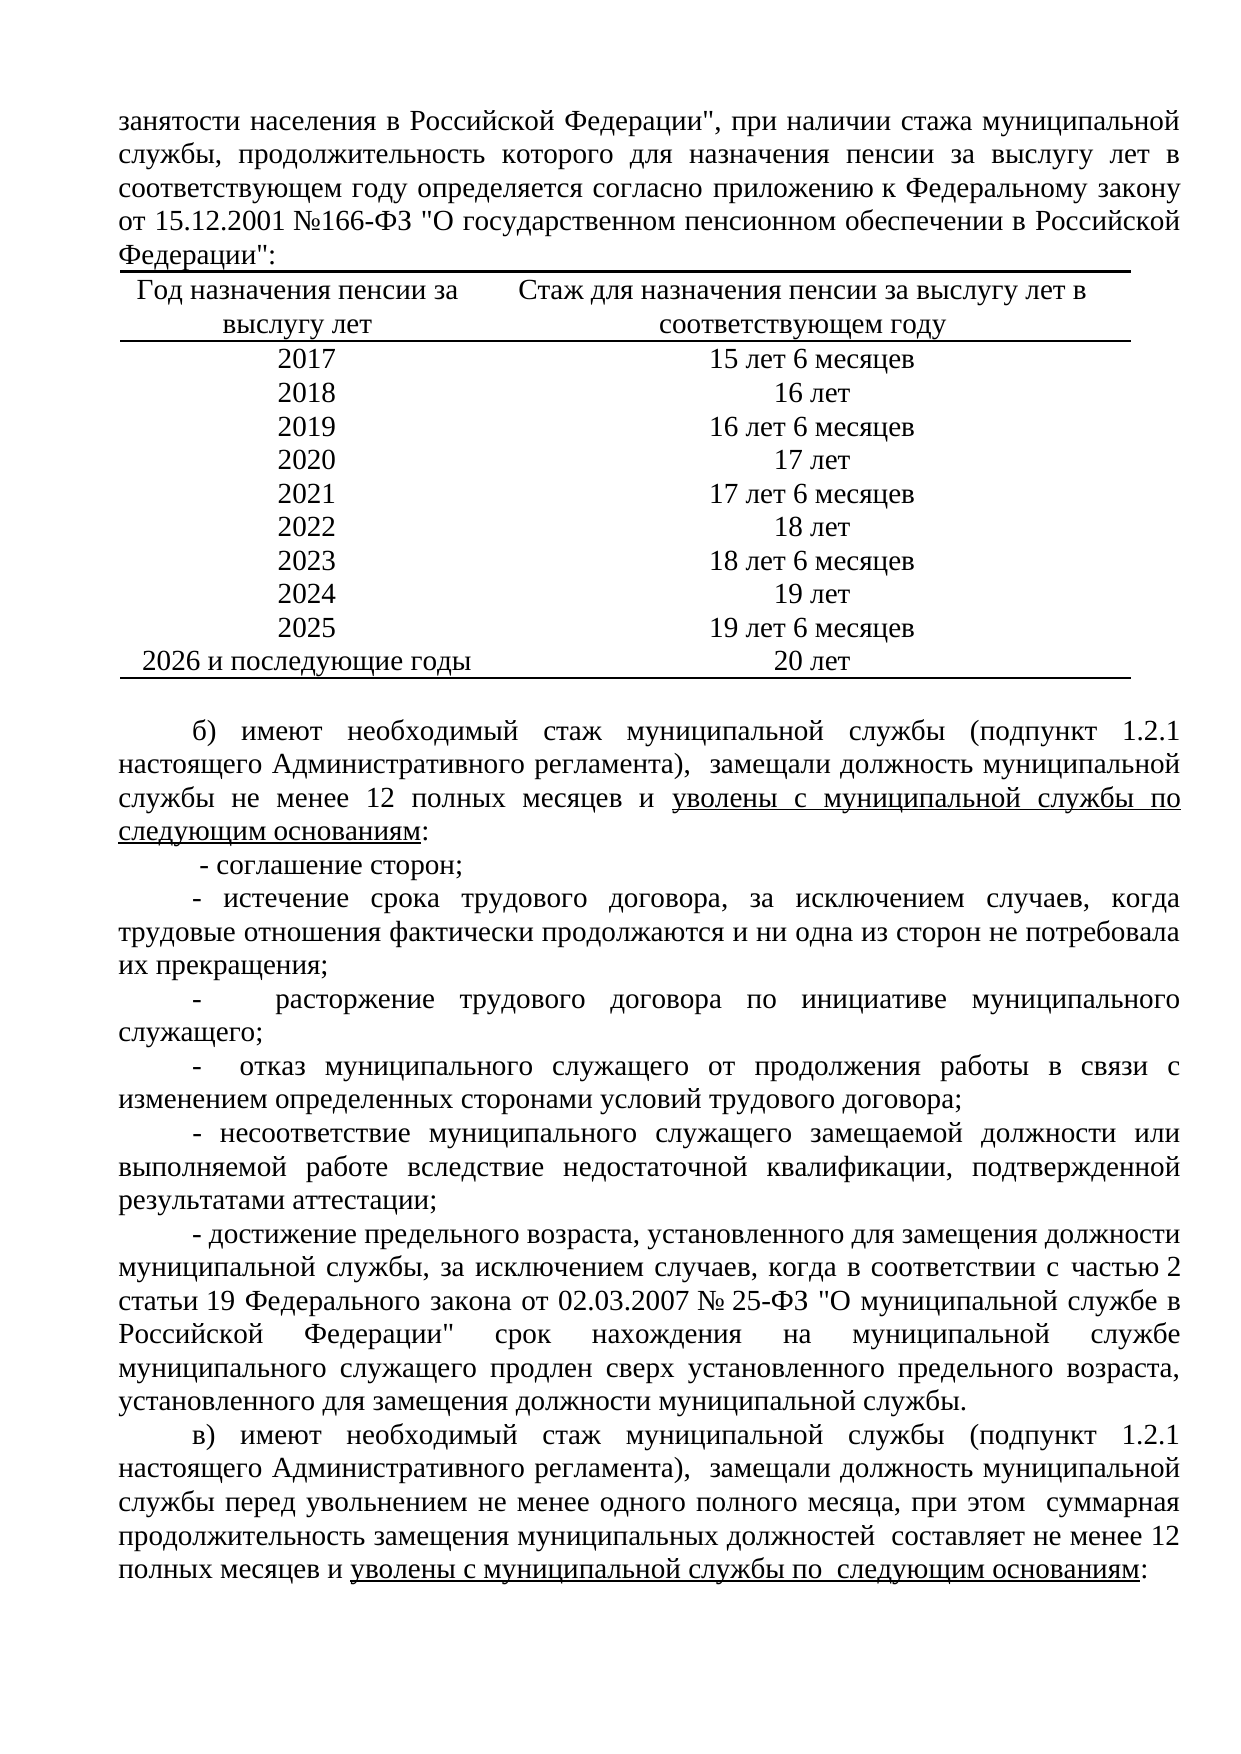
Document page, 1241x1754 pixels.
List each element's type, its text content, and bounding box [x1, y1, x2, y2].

text в) имеют необходимый стаж муниципальной службы (подпункт 1.2.1 настоящего Административного регламента), замещали должность муниципальной службы перед увольнением не менее одного полного месяца, при этом суммарная продолжительность замещения муниципальных должностей составляет не менее 12 полных месяцев и уволены с муниципальной службы по следующим основаниям: [118, 1417, 1181, 1585]
table_header 2018 [120, 375, 474, 409]
table_header Стаж для назначения пенсии за выслугу лет в соответствующем году [474, 273, 1131, 339]
table_header 2024 [120, 576, 474, 610]
table_cell 15 лет 6 месяцев [474, 342, 1131, 375]
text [118, 103, 1181, 270]
table_header 2026 и последующие годы [120, 644, 474, 677]
text - истечение срока трудового договора, за исключением случаев, когда трудовые отношения фактически продолжаются и ни одна из сторон не потребовала их прекращения; [118, 880, 1181, 981]
table_header 2020 [120, 442, 474, 476]
table_header Год назначения пенсии за выслугу лет [120, 273, 474, 339]
table_header 18 лет 6 месяцев [474, 543, 1131, 576]
text - достижение предельного возраста, установленного для замещения должности муниципальной службы, за исключением случаев, когда в соответствии с частью 2 статьи 19 Федерального закона от 02.03.2007 № 25-ФЗ "О муниципальной службе в Российской Федерации" срок нахождения на муниципальной службе муниципального служащего продлен сверх установленного предельного возраста, установленного для замещения должности муниципальной службы. [118, 1216, 1181, 1417]
text - соглашение сторон; [118, 847, 1181, 880]
table_header 16 лет [474, 375, 1131, 409]
text - отказ муниципального служащего от продолжения работы в связи с изменением определенных сторонами условий трудового договора; [118, 1048, 1181, 1115]
table_header 20 лет [474, 644, 1131, 677]
text б) имеют необходимый стаж муниципальной службы (подпункт 1.2.1 настоящего Административного регламента), замещали должность муниципальной службы не менее 12 полных месяцев и уволены с муниципальной службы по следующим основаниям: [118, 713, 1181, 847]
table_header 2019 [120, 409, 474, 442]
table_header 2023 [120, 543, 474, 576]
table_header 2021 [120, 476, 474, 509]
table_header 17 лет [474, 442, 1131, 476]
table_header 19 лет 6 месяцев [474, 610, 1131, 643]
table_header 2022 [120, 509, 474, 543]
text - расторжение трудового договора по инициативе муниципального служащего; [118, 981, 1181, 1048]
table_header 19 лет [474, 576, 1131, 610]
table_cell 2017 [120, 342, 474, 375]
table_header 17 лет 6 месяцев [474, 476, 1131, 509]
table_header 18 лет [474, 509, 1131, 543]
table_header 16 лет 6 месяцев [474, 409, 1131, 442]
text - несоответствие муниципального служащего замещаемой должности или выполняемой работе вследствие недостаточной квалификации, подтвержденной результатами аттестации; [118, 1115, 1181, 1216]
table_header 2025 [120, 610, 474, 643]
